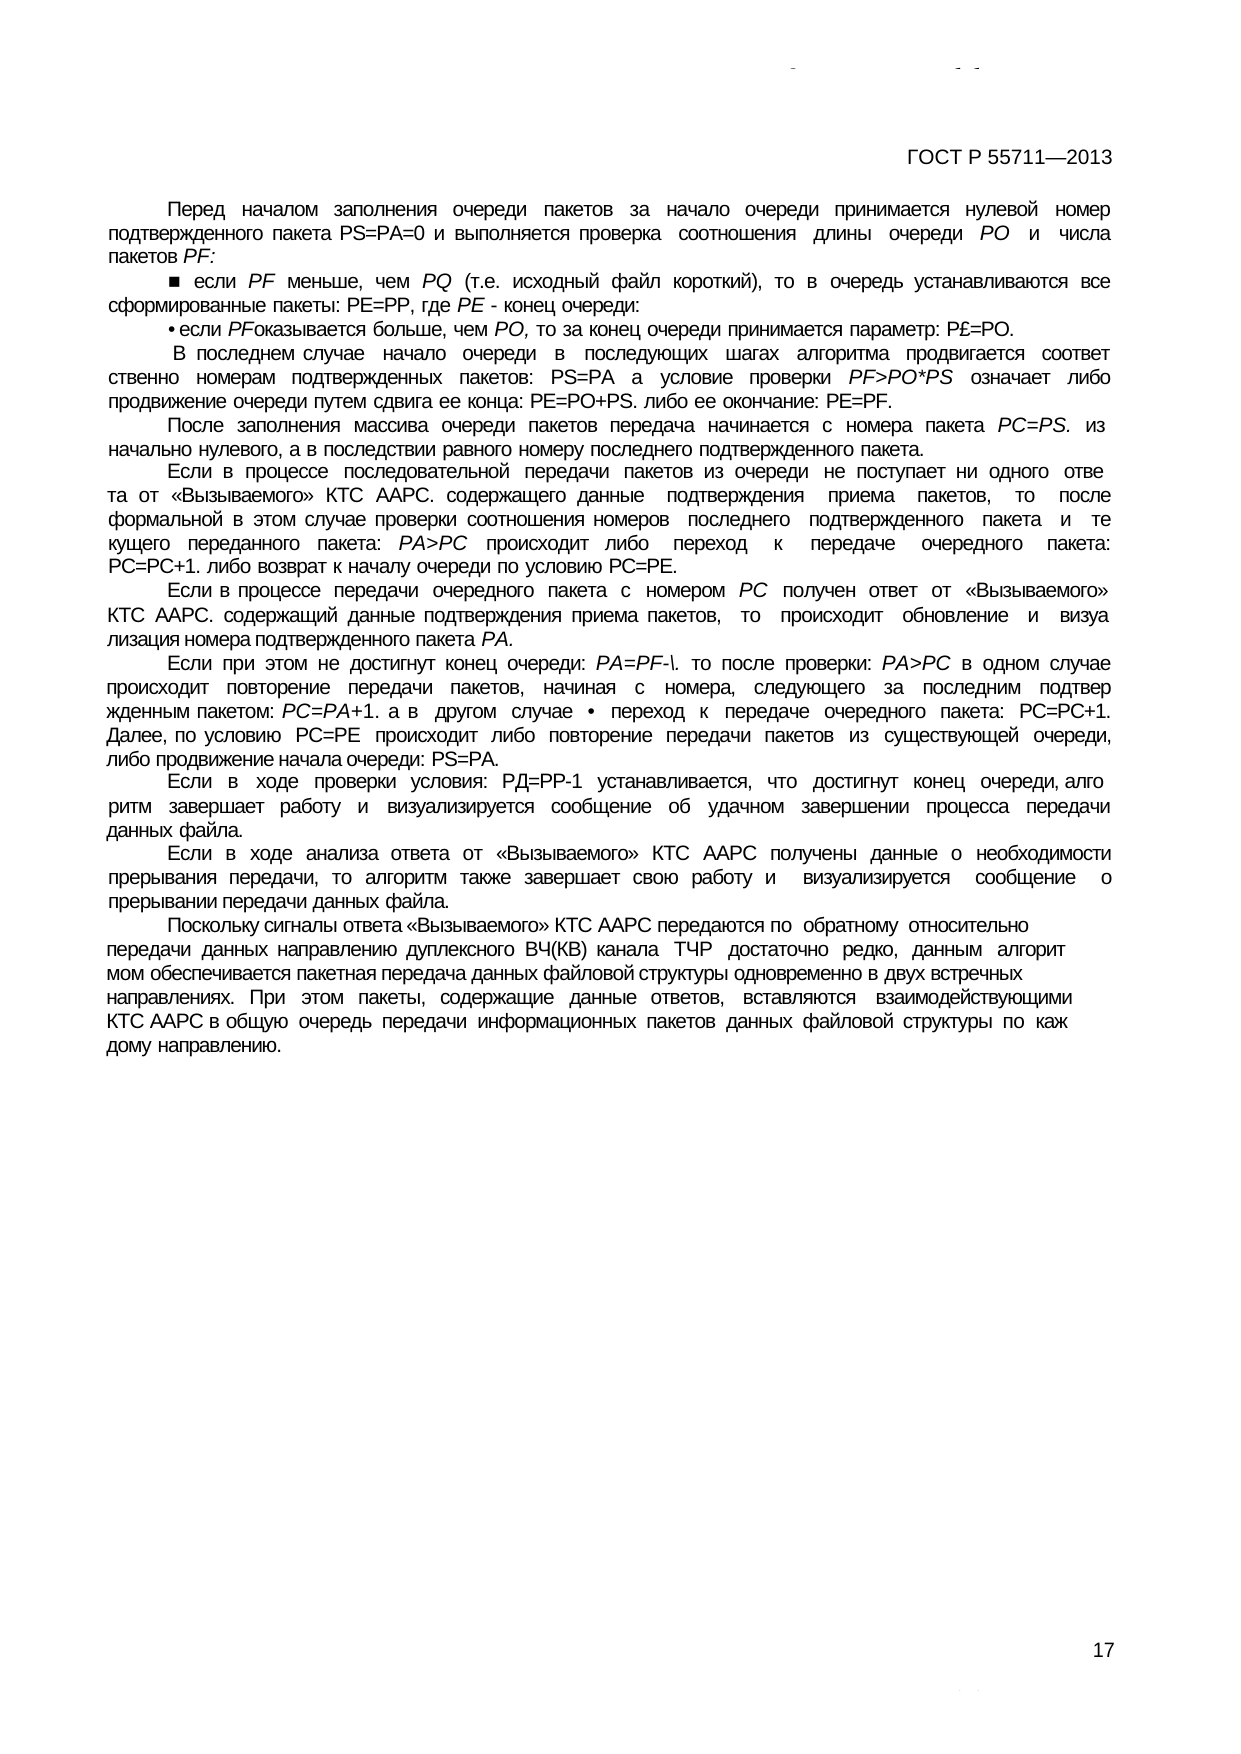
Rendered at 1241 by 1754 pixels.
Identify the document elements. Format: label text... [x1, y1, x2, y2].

text 17 [94, 1638, 1114, 1662]
text Перед началом заполнения очереди пакетов за начало очереди принимается нулевой номер подтвержденного пакета PS=PA=0 и выполняется проверка соотношения длины очереди РО и числа пакетов PF: [108, 198, 1111, 268]
text В последнем случае начало очереди в последующих шагах алгоритма продвигается соответ­ ственно номерам подтвержденных пакетов: PS=PA а условие проверки PF>PO*PS означает либо продвижение очереди путем сдвига ее конца: PE=PO+PS. либо ее окончание: PE=PF. [108, 342, 1111, 412]
text Поскольку сигналы ответа «Вызываемого» КТС ААРС передаются по обратному относительно передачи данных направлению дуплексного ВЧ(КВ) канала ТЧР достаточно редко, данным алгорит­ мом обеспечивается пакетная передача данных файловой структуры одновременно в двух встречных направлениях. При этом пакеты, содержащие данные ответов, вставляются взаимодействующими КТС ААРС в общую очередь передачи информационных пакетов данных файловой структуры по каж­ дому направлению. [106, 913, 1104, 1057]
list если PFоказывается больше, чем РО, то за конец очереди принимается параметр: Р£=РО. [168, 317, 1126, 341]
text Если в ходе проверки условия: РД=РР-1 устанавливается, что достигнут конец очереди, алго­ [108, 771, 1126, 793]
text Если при этом не достигнут конец очереди: PA=PF-\. то после проверки: РА>РС в одном случае происходит повторение передачи пакетов, начиная с номера, следующего за последним подтвер­ жденным пакетом: РС=РА+1. а в другом случае • переход к передаче очередного пакета: РС=РС+1. Далее, по условию РС=РЕ происходит либо повторение передачи пакетов из существующей очереди, либо продвижение начала очереди: PS=PA. [106, 651, 1112, 771]
text Если в процессе последовательной передачи пакетов из очереди не поступает ни одного отве­ [107, 461, 1126, 483]
text ГОСТ Р 55711—2013 [94, 145, 1112, 169]
text После заполнения массива очереди пакетов передача начинается с номера пакета PC=PS. из­ начально нулевого, а в последствии равного номеру последнего подтвержденного пакета. [108, 413, 1106, 461]
text ритм завершает работу и визуализируется сообщение об удачном завершении процесса передачи данных файла. [106, 793, 1111, 842]
text Если в ходе анализа ответа от «Вызываемого» КТС ААРС получены данные о необходимости прерывания передачи, то алгоритм также завершает свою работу и визуализируется сообщение о прерывании передачи данных файла. [108, 842, 1112, 913]
text Если в процессе передачи очередного пакета с номером PC получен ответ от «Вызываемого» КТС ААРС. содержащий данные подтверждения приема пакетов, то происходит обновление и визуа­ лизация номера подтвержденного пакета РА. [107, 578, 1109, 651]
list если PF меньше, чем PQ (т.е. исходный файл короткий), то в очередь устанавливаются все сформированные пакеты: РЕ=РР, где РЕ - конец очереди: [108, 269, 1111, 317]
text та от «Вызываемого» КТС ААРС. содержащего данные подтверждения приема пакетов, то после формальной в этом случае проверки соотношения номеров последнего подтвержденного пакета и те­ кущего переданного пакета: РА>РС происходит либо переход к передаче очередного пакета: РС=РС+1. либо возврат к началу очереди по условию РС=РЕ. [107, 484, 1112, 578]
